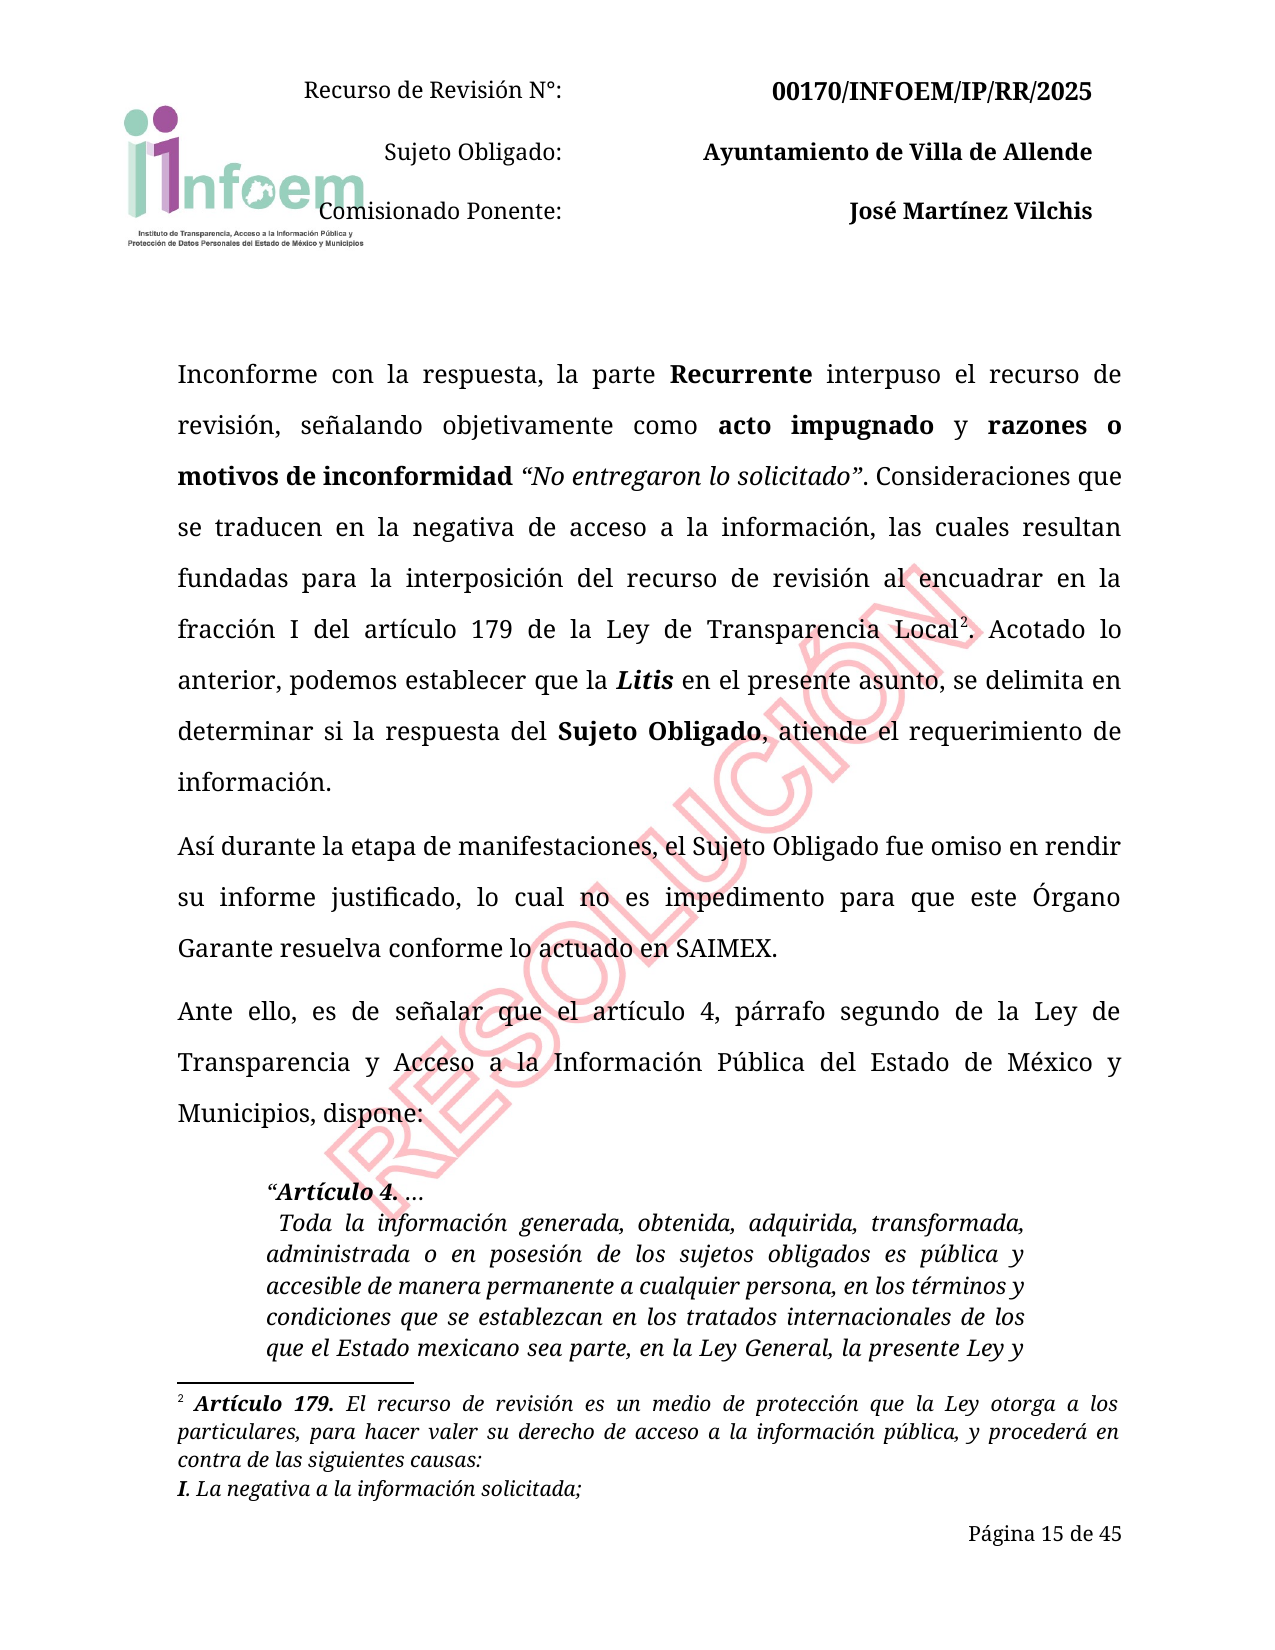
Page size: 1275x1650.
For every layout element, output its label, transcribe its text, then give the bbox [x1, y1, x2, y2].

text Ante ello, es de señalar que el artículo 4, párrafo segundo de la Ley de Transparencia y Acceso a la Información Pública del Estado de México y Municipios, dispone: [177, 994, 1122, 1130]
text Así durante la etapa de manifestaciones, el Sujeto Obligado fue omiso en rendir su informe justificado, lo cual no es impedimento para que este Órgano Garante resuelva conforme lo actuado en SAIMEX. [177, 828, 1122, 964]
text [266, 1207, 1028, 1363]
picture [5, 45, 1270, 1650]
text “Artículo 4. … [266, 1176, 1028, 1207]
text Inconforme con la respuesta, la parte Recurrente interpuso el recurso de revisión, señalando objetivamente como acto impugnado y razones o motivos de inconformidad “No entregaron lo solicitado”. Consideraciones que se traducen en la negativa de acceso a la información, las cuales resultan fundadas para la interposición del recurso de revisión al encuadrar en la fracción I del artículo 179 de la Ley de Transparencia Local. Acotado lo anterior, podemos establecer que la Litis en el presente asunto, se delimita en determinar si la respuesta del Sujeto Obligado, atiende el requerimiento de información. [177, 357, 1122, 799]
